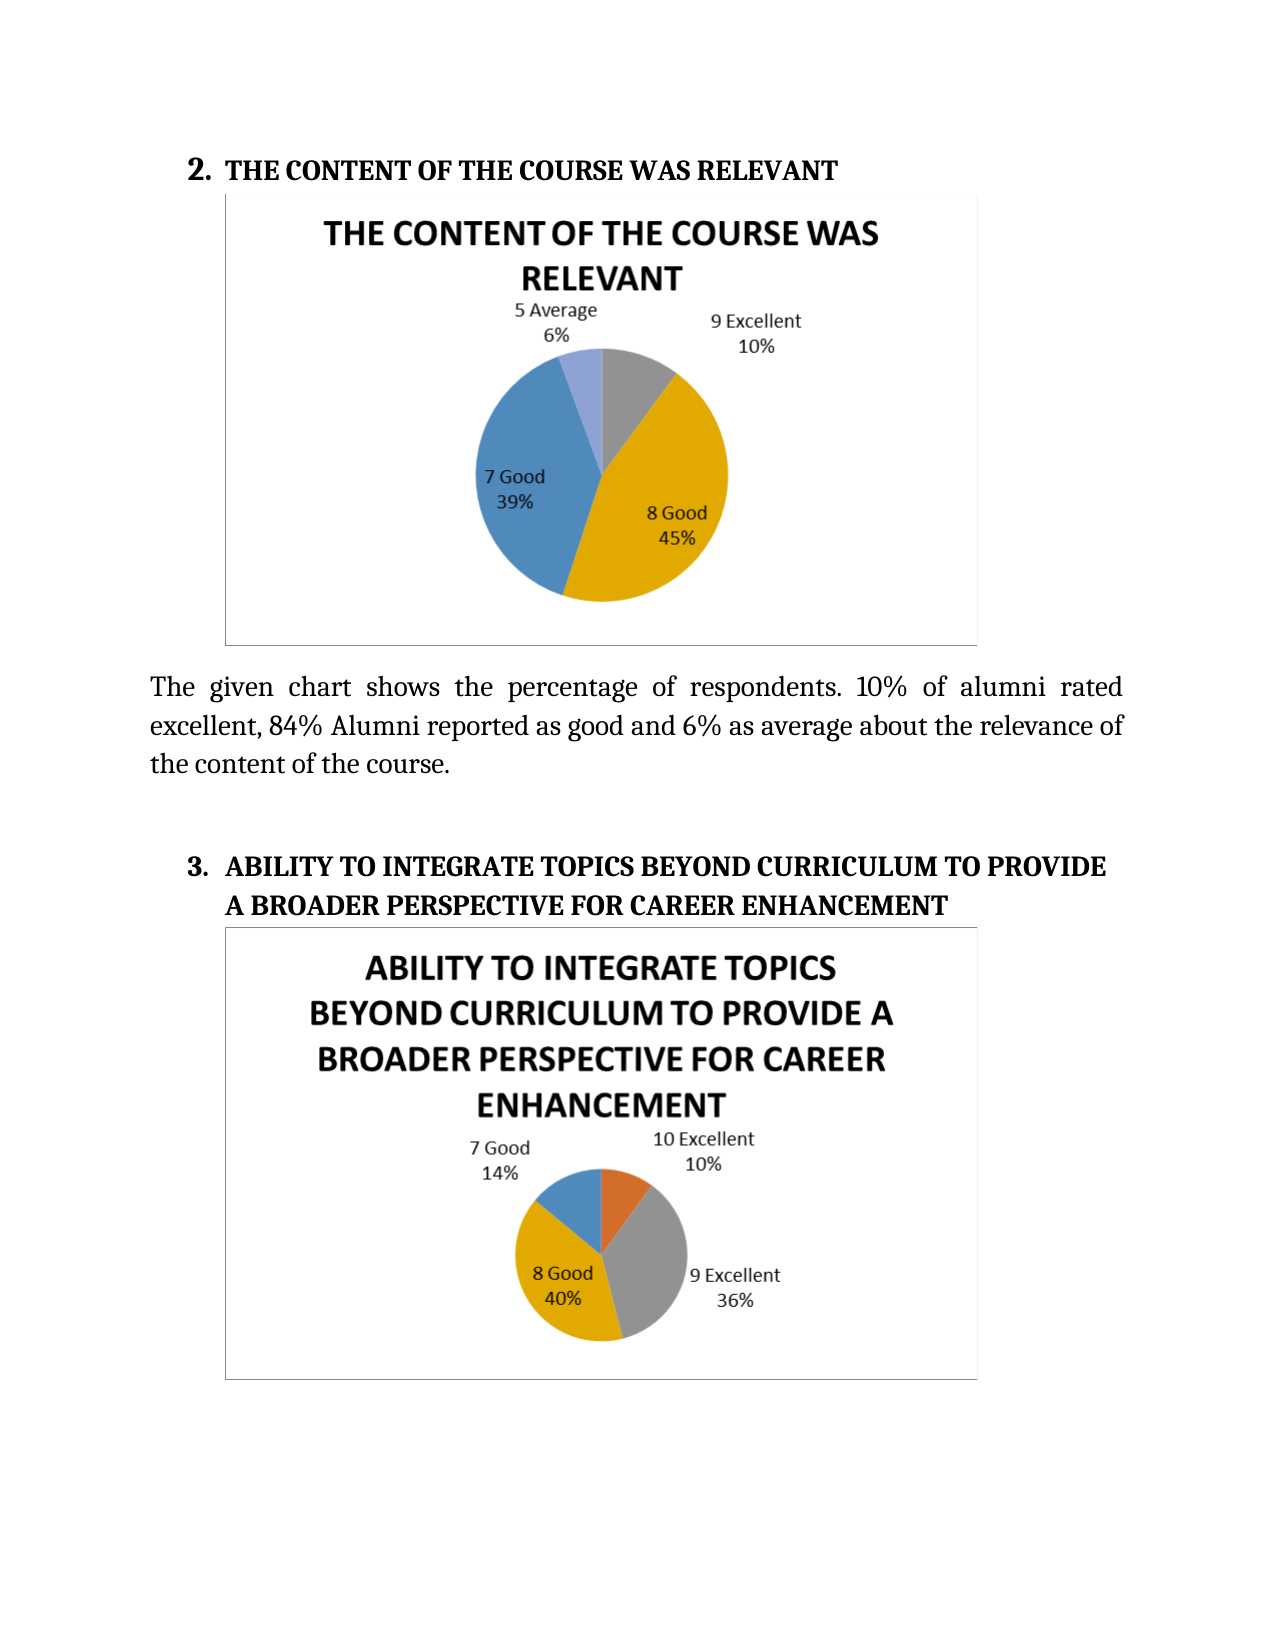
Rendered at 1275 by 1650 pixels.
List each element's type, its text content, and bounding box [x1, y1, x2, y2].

list THE CONTENT OF THE COURSE WAS RELEVANT [187, 150, 1125, 188]
list ABILITY TO INTEGRATE TOPICS BEYOND CURRICULUM TO PROVIDE A BROADER PERSPECTIVE FOR CAREER ENHANCEMENT [187, 851, 1125, 923]
picture [225, 927, 978, 1380]
picture [225, 194, 978, 646]
text The given chart shows the percentage of respondents. 10% of alumni rated excellent, 84% Alumni reported as good and 6% as average about the relevance of the content of the course. [150, 670, 1125, 781]
